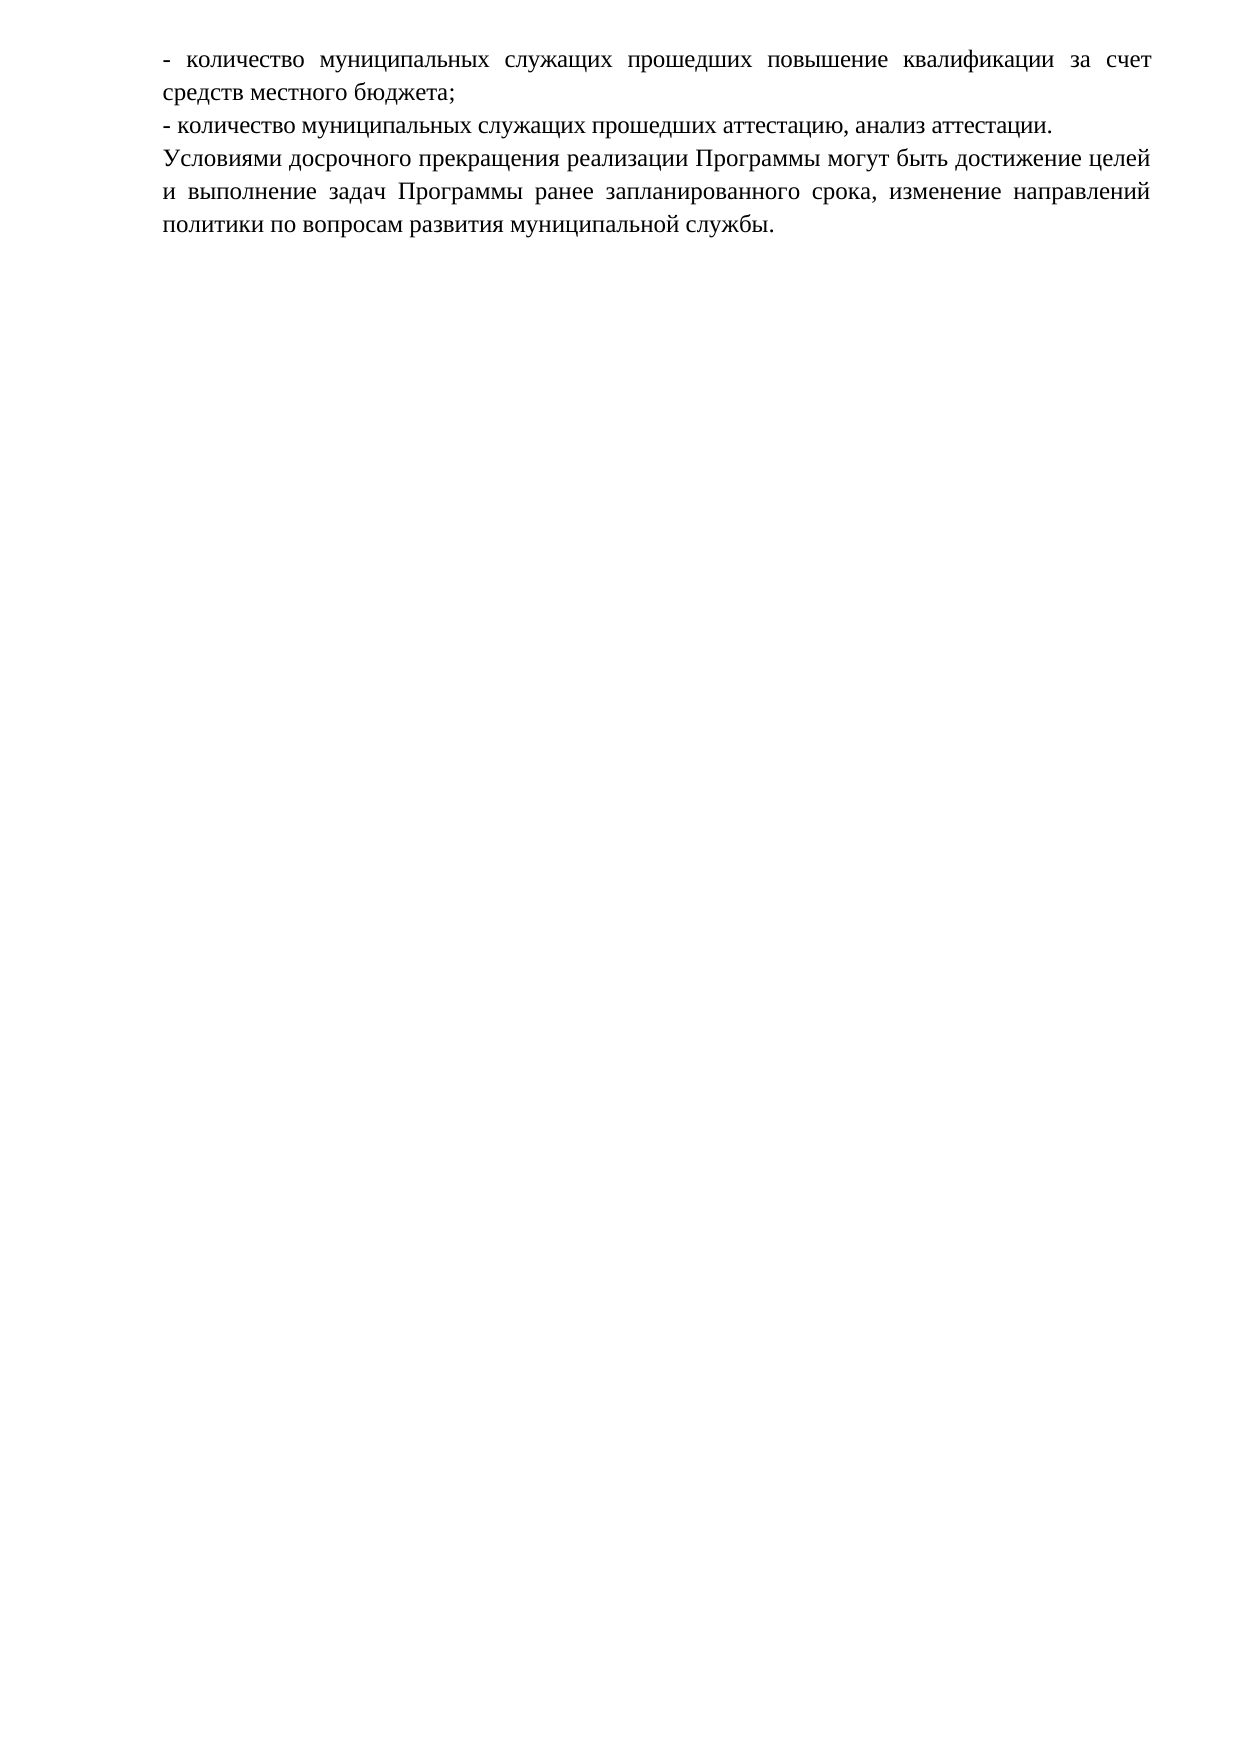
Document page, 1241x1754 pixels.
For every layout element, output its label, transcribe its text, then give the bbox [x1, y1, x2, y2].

text - количество муниципальных служащих прошедших повышение квалификации за счет средств местного бюджета; [162, 44, 1152, 106]
text - количество муниципальных служащих прошедших аттестацию, анализ аттестации. [162, 110, 1152, 139]
text Условиями досрочного прекращения реализации Программы могут быть достижение целей и выполнение задач Программы ранее запланированного срока, изменение направлений политики по вопросам развития муниципальной службы. [162, 143, 1152, 238]
